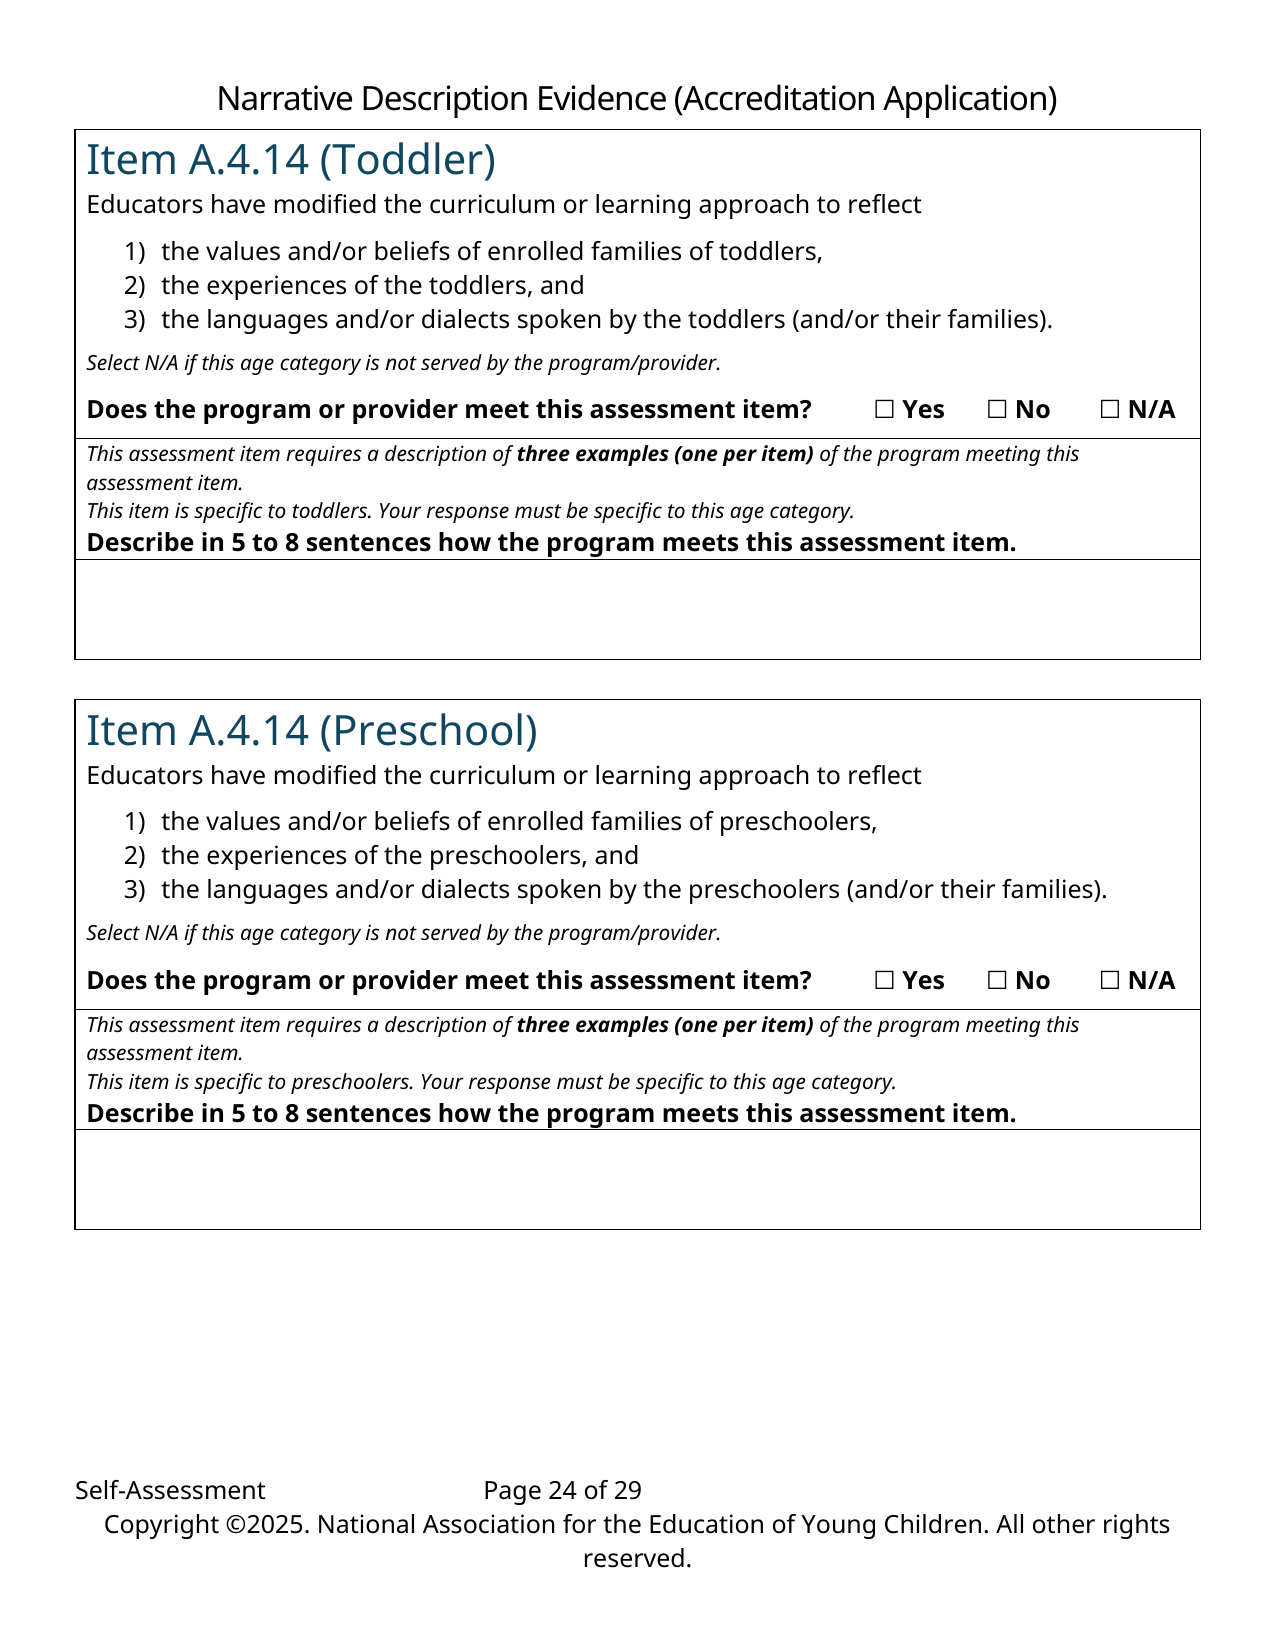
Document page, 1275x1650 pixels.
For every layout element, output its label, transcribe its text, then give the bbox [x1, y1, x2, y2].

table_cell Educators have modified the curriculum or learning approach to reflect the values and/or beliefs of enrolled families of toddlers, the experiences of the toddlers, and the languages and/or dialects spoken by the toddlers (and/or their families). [76, 187, 1200, 348]
table_cell Describe in 5 to 8 sentences how the program meets this assessment item. [76, 1095, 1200, 1129]
table_header Item A.4.14 (Preschool) [76, 700, 1200, 757]
table_cell [76, 1130, 1200, 1229]
table_header Item A.4.14 (Toddler) [76, 130, 1200, 187]
table_cell This assessment item requires a description of three examples (one per item) of the program meeting this assessment item. This item is specific to toddlers. Your response must be specific to this age category. [76, 439, 1200, 525]
table_cell Select N/A if this age category is not served by the program/provider. [76, 919, 1200, 950]
table_cell Yes [862, 379, 974, 438]
table_cell Describe in 5 to 8 sentences how the program meets this assessment item. [76, 525, 1200, 559]
table_cell No [975, 379, 1087, 438]
table_cell N/A [1087, 379, 1200, 438]
table_cell Select N/A if this age category is not served by the program/provider. [76, 348, 1200, 379]
table_cell Does the program or provider meet this assessment item? [76, 950, 862, 1009]
table_cell No [975, 950, 1087, 1009]
table_cell Educators have modified the curriculum or learning approach to reflect the values and/or beliefs of enrolled families of preschoolers, the experiences of the preschoolers, and the languages and/or dialects spoken by the preschoolers (and/or their families). [76, 757, 1200, 918]
table_cell N/A [1087, 950, 1200, 1009]
table_cell [76, 560, 1200, 659]
table_cell This assessment item requires a description of three examples (one per item) of the program meeting this assessment item. This item is specific to preschoolers. Your response must be specific to this age category. [76, 1010, 1200, 1095]
table_cell Does the program or provider meet this assessment item? [76, 379, 862, 438]
table_cell Yes [862, 950, 974, 1009]
